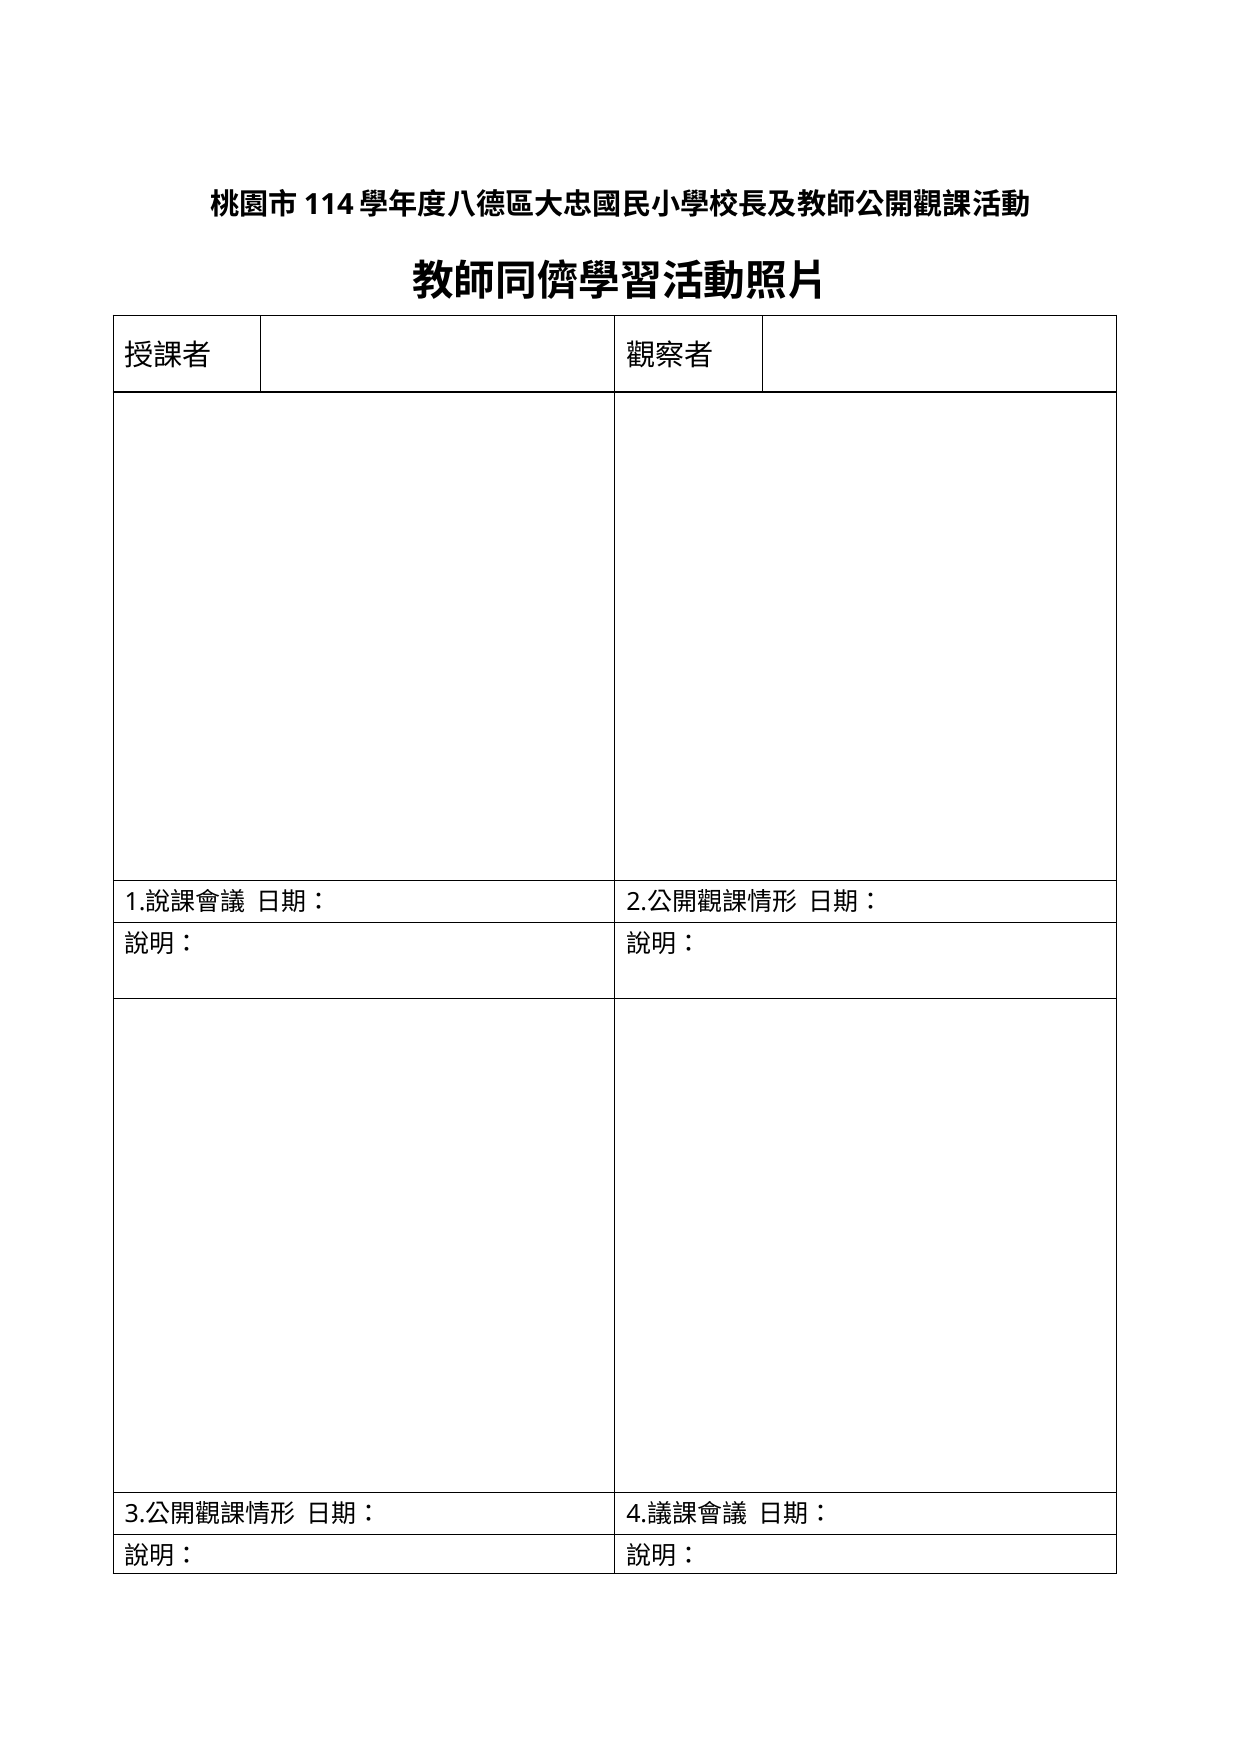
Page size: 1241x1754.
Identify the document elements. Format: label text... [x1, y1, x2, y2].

text 教師同儕學習活動照片 [112, 239, 1128, 314]
table_header [615, 393, 1116, 880]
table_cell 4.議課會議 日期： [615, 1493, 1116, 1534]
table_header 觀察者 [615, 316, 762, 391]
table_cell 說明： [114, 923, 614, 998]
table_header 授課者 [114, 316, 260, 391]
table_cell [114, 999, 614, 1492]
table_header [114, 393, 614, 880]
table_cell [615, 999, 1116, 1492]
table_cell 3.公開觀課情形 日期： [114, 1493, 614, 1534]
table_cell 說明： [615, 923, 1116, 998]
table_header [763, 316, 1116, 391]
table_header [261, 316, 614, 391]
text 桃園市114學年度八德區大忠國民小學校長及教師公開觀課活動 [112, 164, 1128, 239]
table_cell 說明： [615, 1535, 1116, 1573]
table_cell 說明： [114, 1535, 614, 1573]
table_cell 2.公開觀課情形 日期： [615, 881, 1116, 922]
table_cell 1.說課會議 日期： [114, 881, 614, 922]
